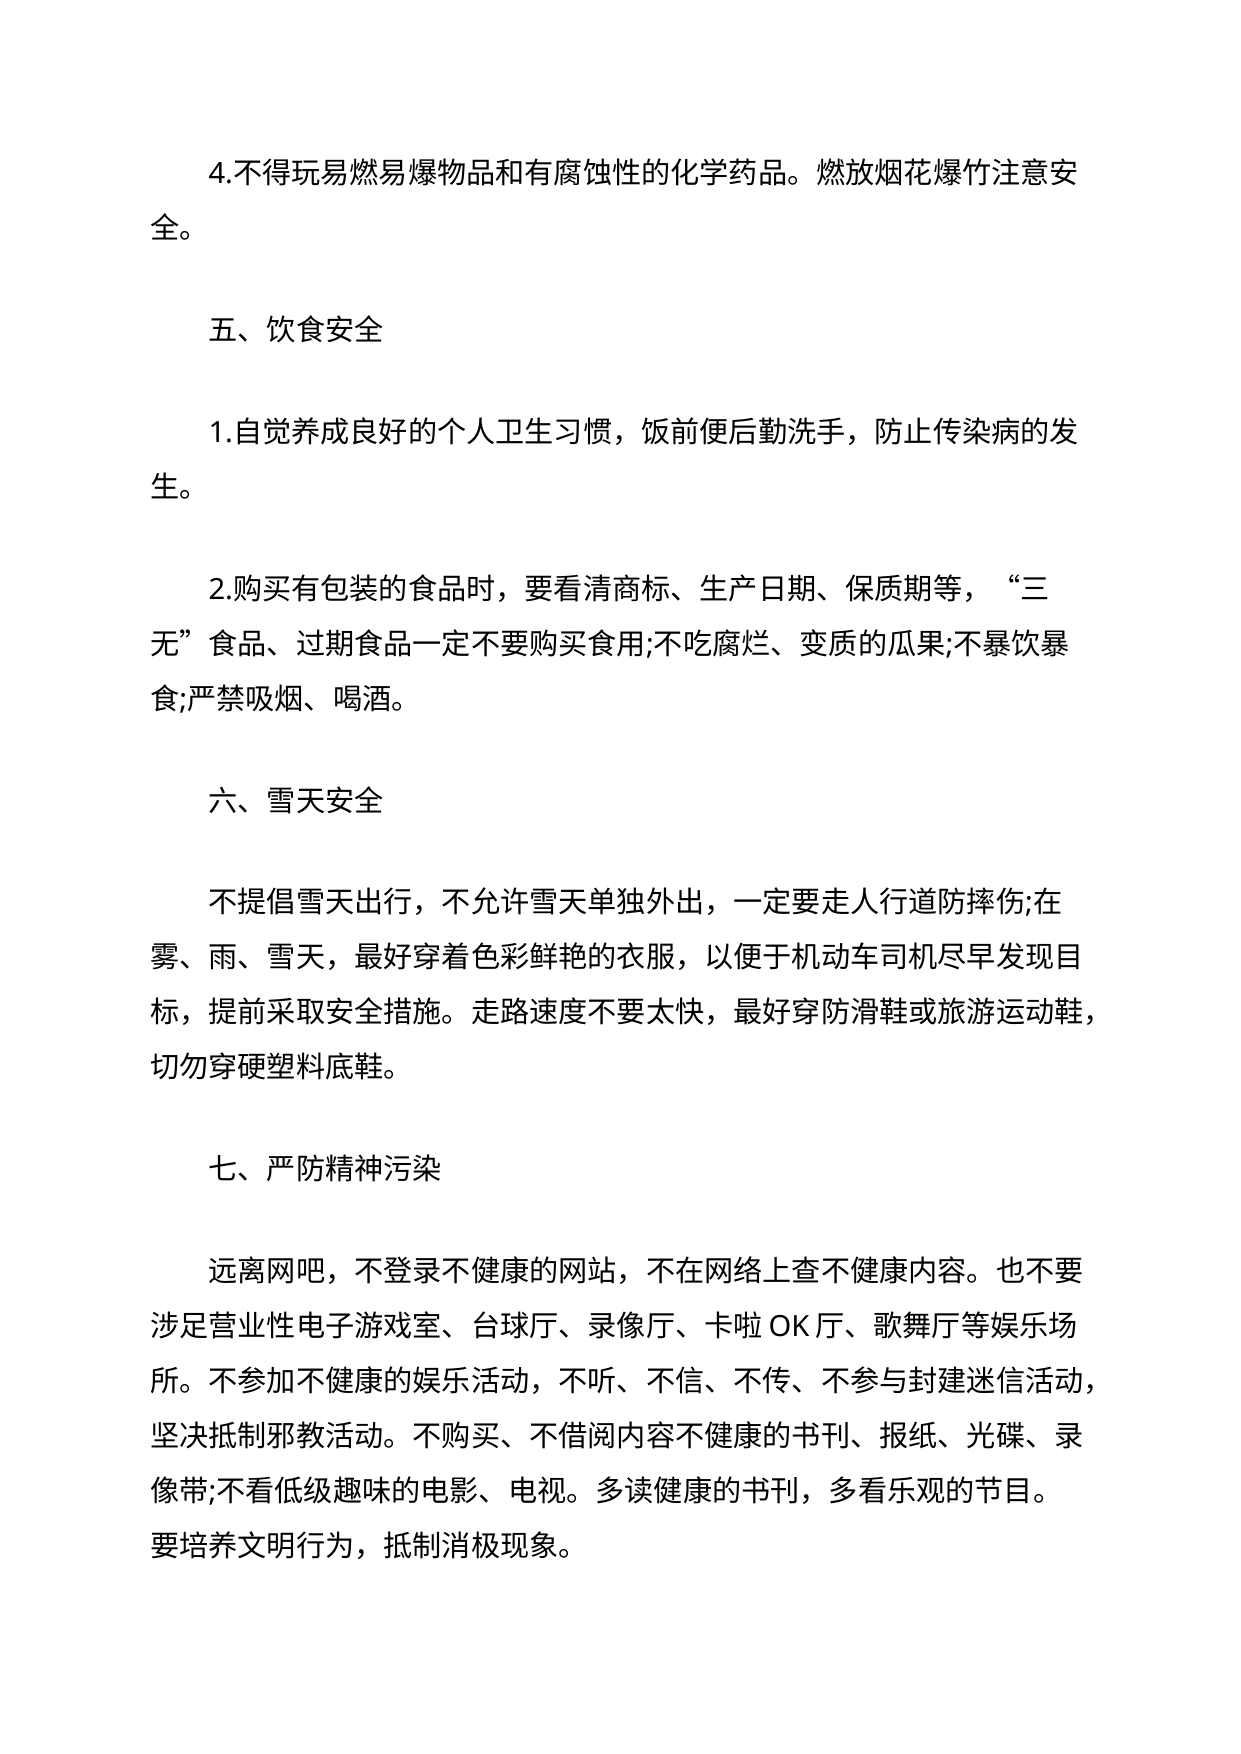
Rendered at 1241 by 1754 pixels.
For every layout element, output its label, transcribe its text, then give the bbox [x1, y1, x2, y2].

text 2.购买有包装的食品时，要看清商标、生产日期、保质期等，“三无”食品、过期食品一定不要购买食用;不吃腐烂、变质的瓜果;不暴饮暴食;严禁吸烟、喝酒。 [150, 565, 1090, 718]
text 1.自觉养成良好的个人卫生习惯，饭前便后勤洗手，防止传染病的发生。 [150, 408, 1090, 506]
text 远离网吧，不登录不健康的网站，不在网络上查不健康内容。也不要涉足营业性电子游戏室、台球厅、录像厅、卡啦OK厅、歌舞厅等娱乐场所。不参加不健康的娱乐活动，不听、不信、不传、不参与封建迷信活动，坚决抵制邪教活动。不购买、不借阅内容不健康的书刊、报纸、光碟、录像带;不看低级趣味的电影、电视。多读健康的书刊，多看乐观的节目。要培养文明行为，抵制消极现象。 [150, 1247, 1090, 1564]
text 五、饮食安全 [150, 307, 1090, 349]
text 不提倡雪天出行，不允许雪天单独外出，一定要走人行道防摔伤;在雾、雨、雪天，最好穿着色彩鲜艳的衣服，以便于机动车司机尽早发现目标，提前采取安全措施。走路速度不要太快，最好穿防滑鞋或旅游运动鞋，切勿穿硬塑料底鞋。 [150, 879, 1090, 1086]
text 4.不得玩易燃易爆物品和有腐蚀性的化学药品。燃放烟花爆竹注意安全。 [150, 150, 1090, 247]
text 七、严防精神污染 [150, 1146, 1090, 1188]
text 六、雪天安全 [150, 777, 1090, 819]
